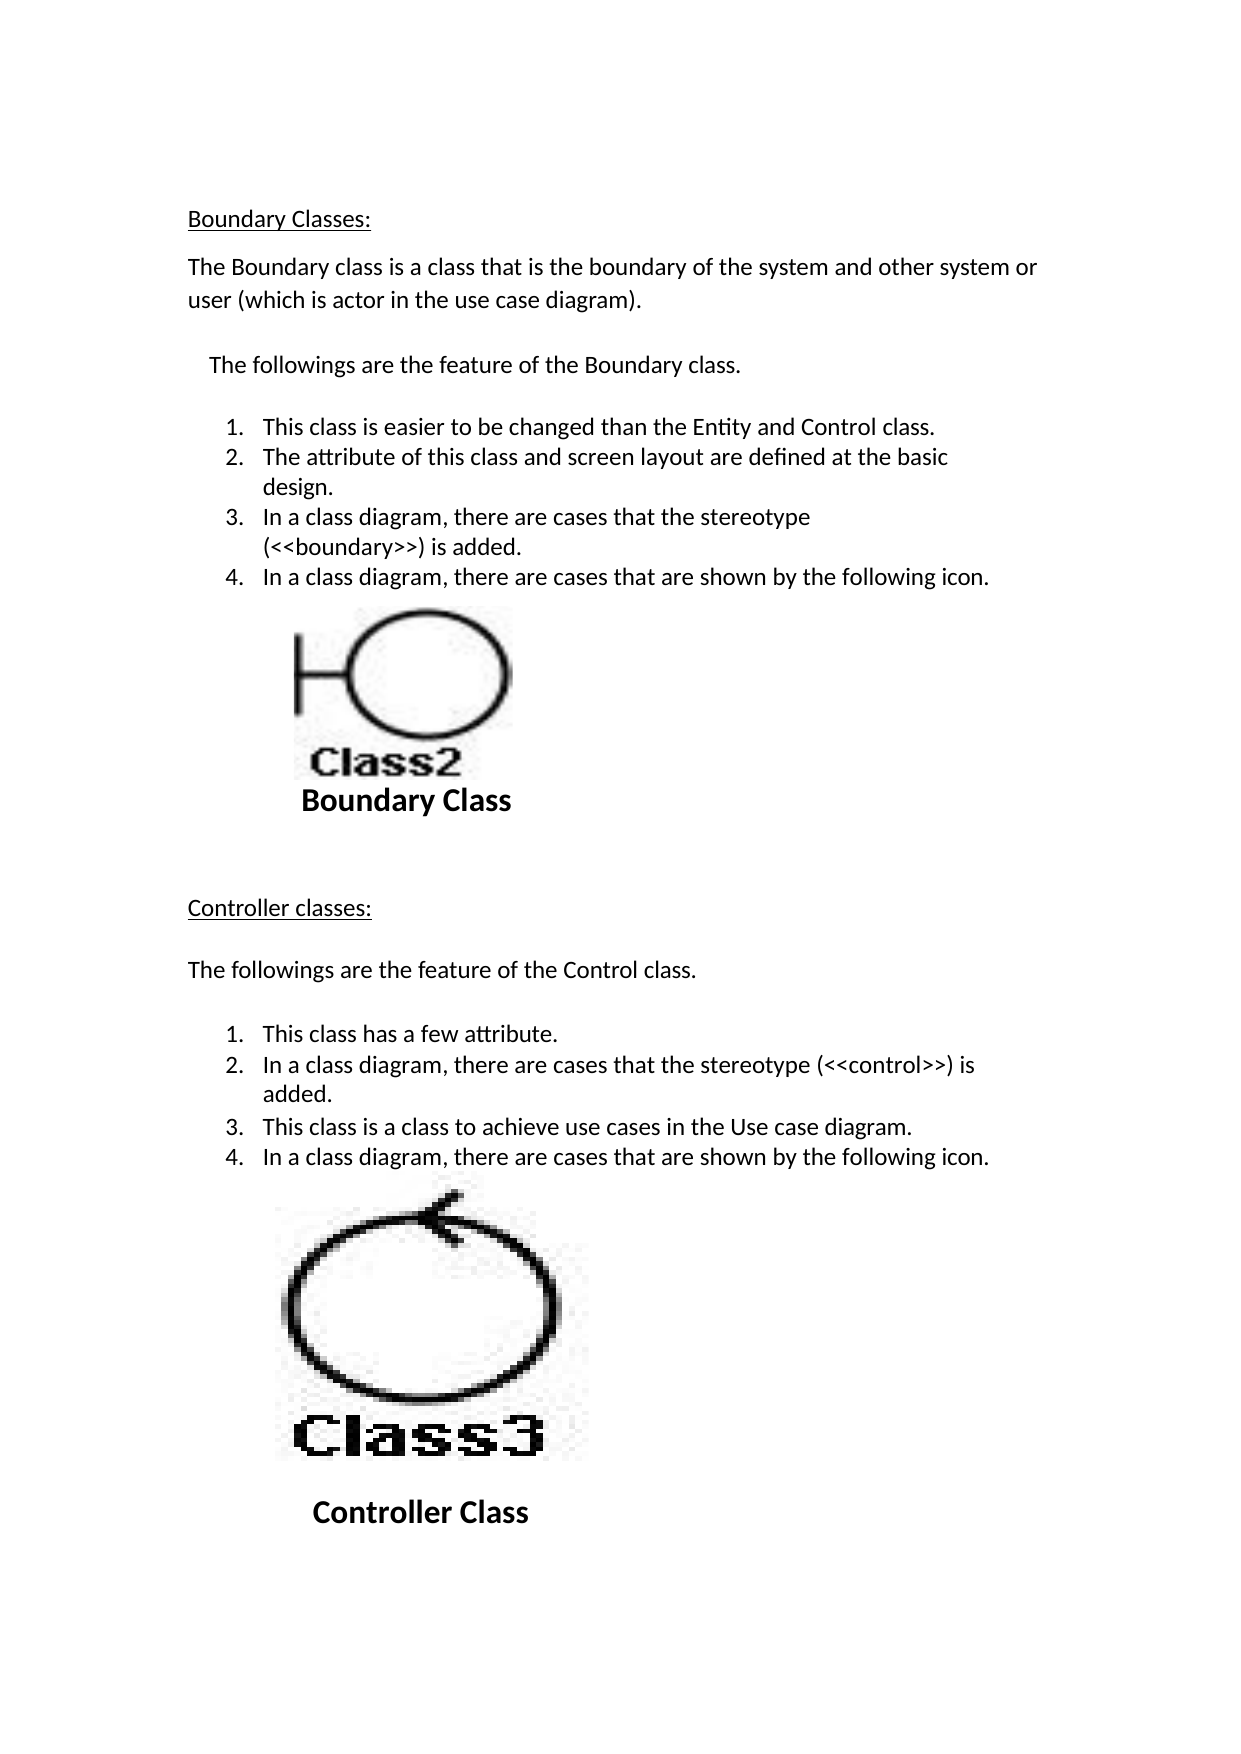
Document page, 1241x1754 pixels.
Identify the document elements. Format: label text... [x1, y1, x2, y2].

text Boundary Classes: [188, 202, 1240, 234]
list This class is a class to achieve use cases in the Use case diagram. [225, 1109, 1240, 1142]
list In a class diagram, there are cases that are shown by the following icon. [225, 1142, 999, 1172]
text The Boundary class is a class that is the boundary of the system and other system or user (which is actor in the use case diagram). [188, 251, 1043, 314]
list In a class diagram, there are cases that are shown by the following icon. [225, 561, 999, 591]
text The followings are the feature of the Boundary class. [209, 349, 1240, 379]
text Controller Class [275, 1491, 1240, 1531]
list In a class diagram, there are cases that the stereotype (<<boundary>>) is added. [225, 501, 864, 561]
list This class has a few attribute. [225, 1017, 1240, 1049]
text The followings are the feature of the Control class. [188, 954, 1240, 985]
text Boundary Class [289, 592, 1240, 820]
list The attribute of this class and screen layout are defined at the basic design. [225, 441, 1017, 501]
text Controller classes: [188, 892, 1240, 923]
picture [293, 606, 513, 780]
picture [275, 1171, 589, 1461]
list In a class diagram, there are cases that the stereotype (<<control>>) is added. [225, 1049, 1033, 1109]
list This class is easier to be changed than the Entity and Control class. [225, 411, 998, 441]
